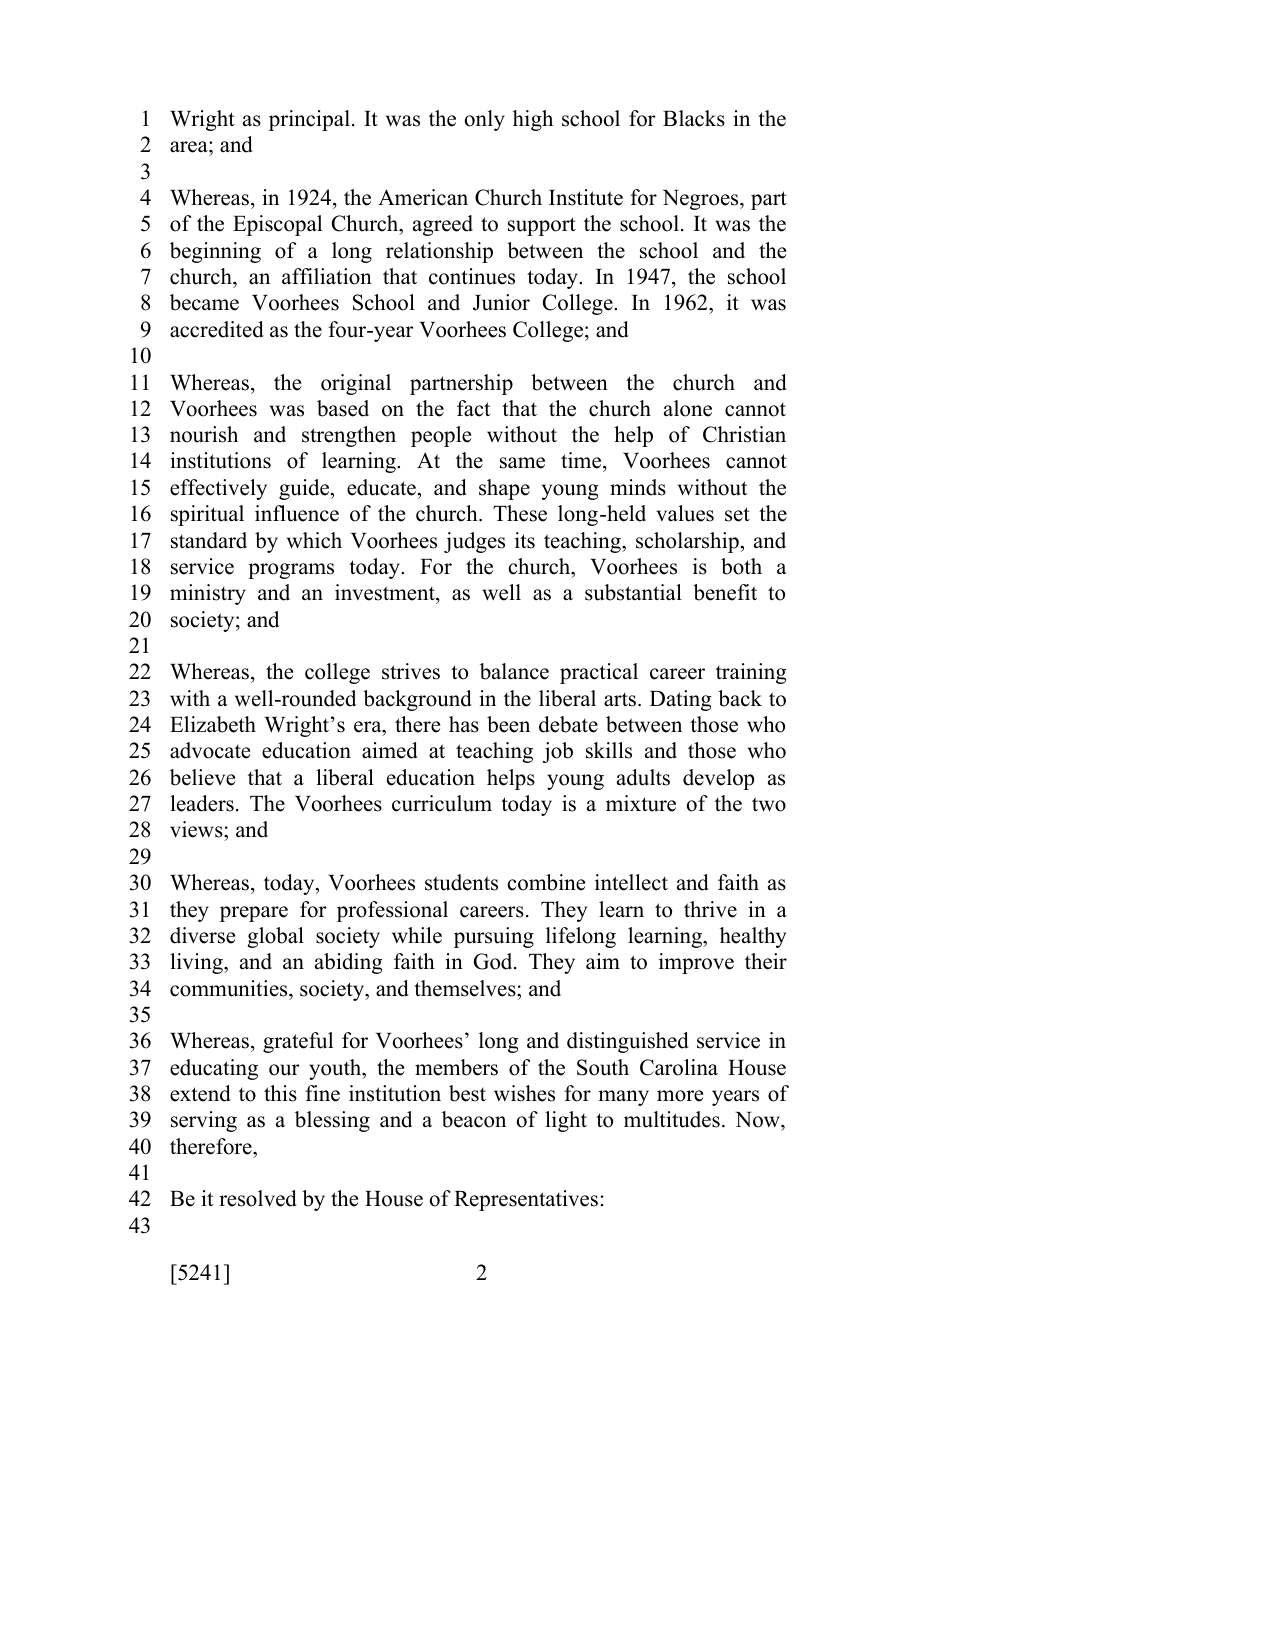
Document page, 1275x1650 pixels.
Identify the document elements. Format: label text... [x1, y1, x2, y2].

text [169, 105, 787, 158]
text Be it resolved by the House of Representatives: [169, 1186, 787, 1212]
text Whereas, the college strives to balance practical career training with a well-rounded background in the liberal arts. Dating back to Elizabeth Wright’s era, there has been debate between those who advocate education aimed at teaching job skills and those who believe that a liberal education helps young adults develop as leaders. The Voorhees curriculum today is a mixture of the two views; and [169, 658, 787, 843]
text Whereas, in 1924, the American Church Institute for Negroes, part of the Episcopal Church, agreed to support the school. It was the beginning of a long relationship between the school and the church, an affiliation that continues today. In 1947, the school became Voorhees School and Junior College. In 1962, it was accredited as the four-year Voorhees College; and [169, 184, 787, 342]
text Whereas, grateful for Voorhees’ long and distinguished service in educating our youth, the members of the South Carolina House extend to this fine institution best wishes for many more years of serving as a blessing and a beacon of light to multitudes. Now, therefore, [169, 1027, 787, 1159]
text Whereas, the original partnership between the church and Voorhees was based on the fact that the church alone cannot nourish and strengthen people without the help of Christian institutions of learning. At the same time, Voorhees cannot effectively guide, educate, and shape young minds without the spiritual influence of the church. These long-held values set the standard by which Voorhees judges its teaching, scholarship, and service programs today. For the church, Voorhees is both a ministry and an investment, as well as a substantial benefit to society; and [169, 368, 787, 632]
text Whereas, today, Voorhees students combine intellect and faith as they prepare for professional careers. They learn to thrive in a diverse global society while pursuing lifelong learning, healthy living, and an abiding faith in God. They aim to improve their communities, society, and themselves; and [169, 869, 787, 1001]
